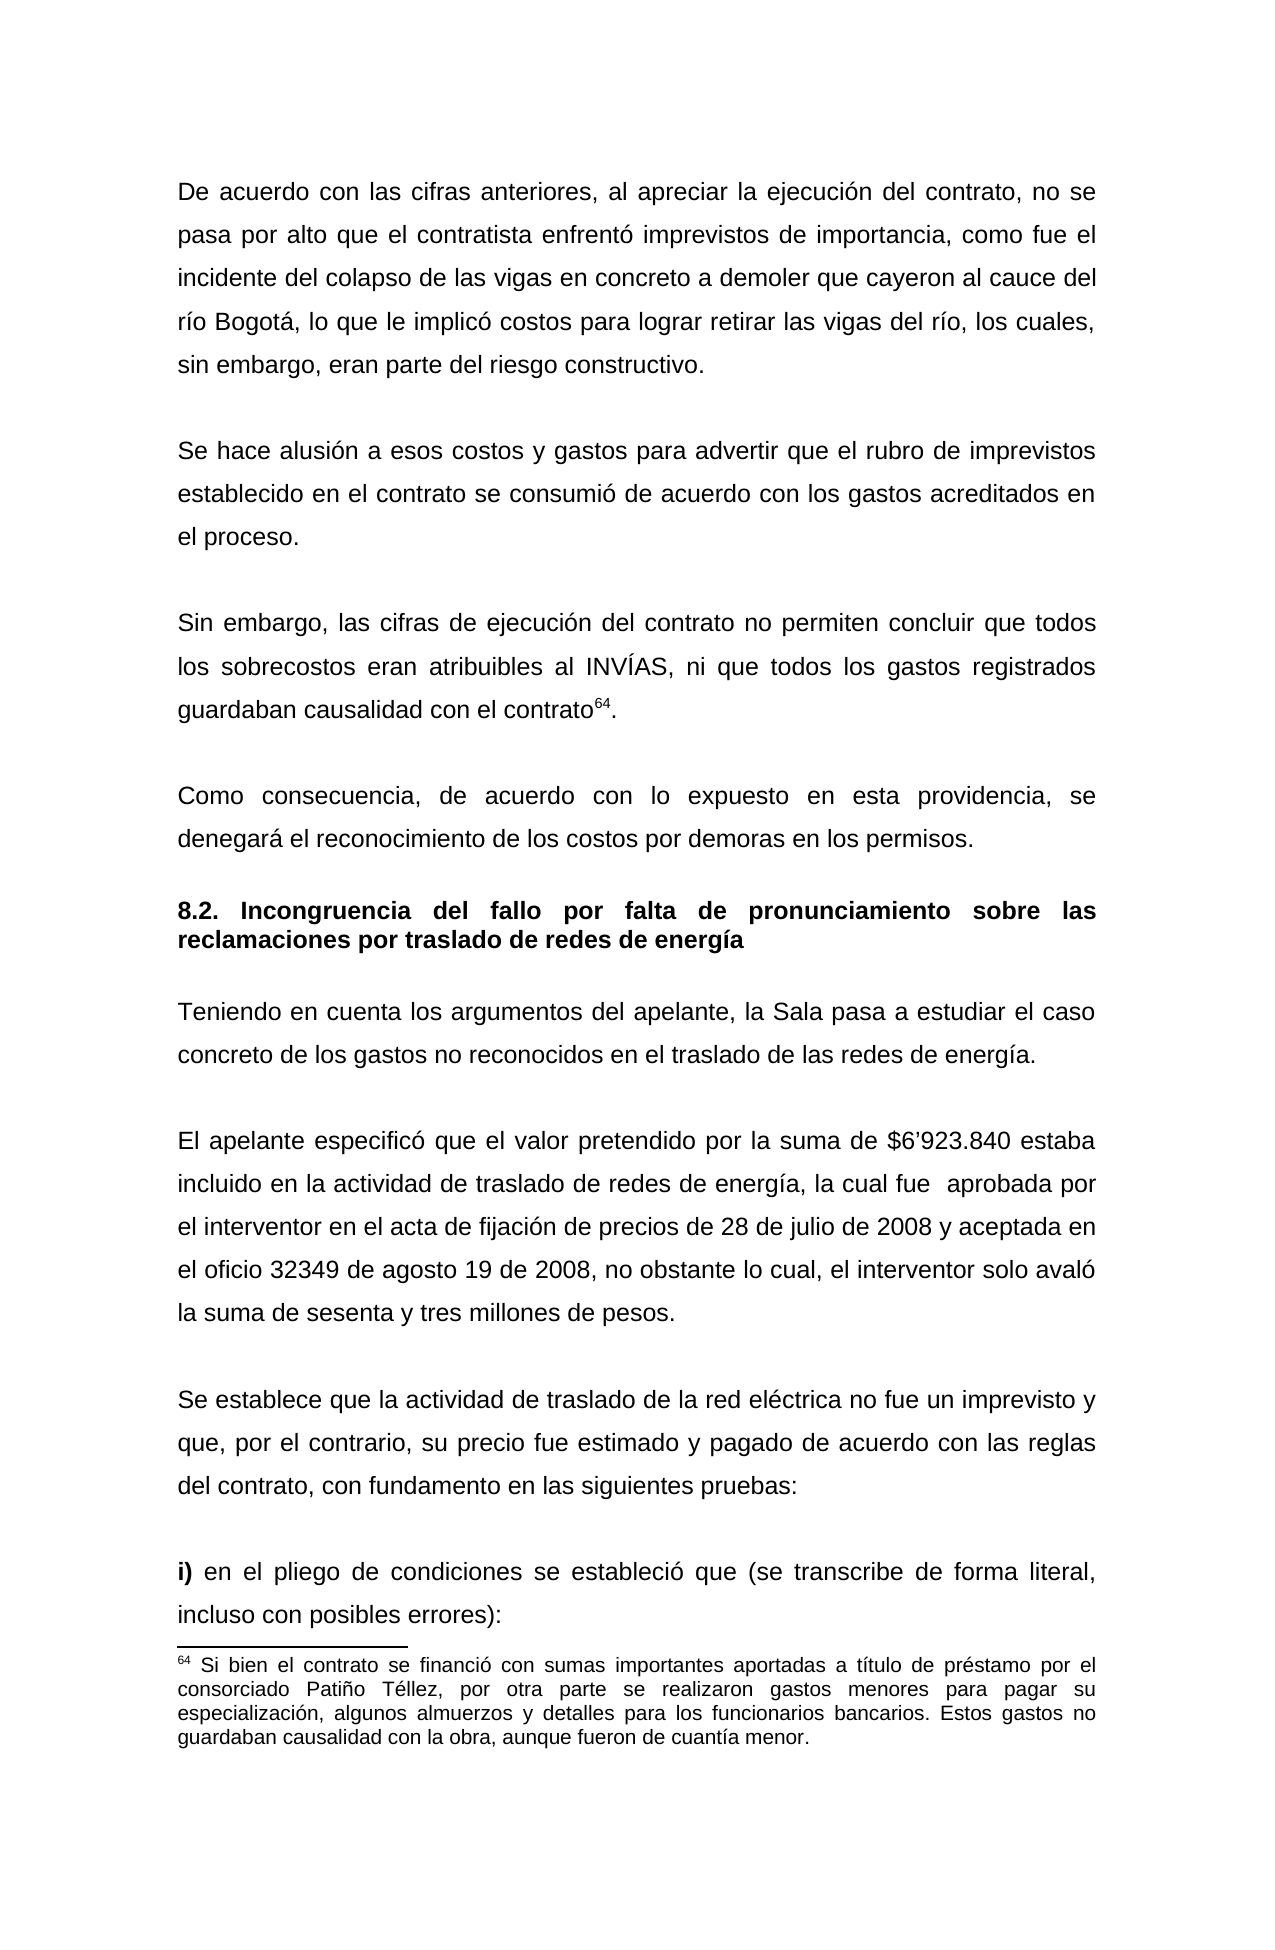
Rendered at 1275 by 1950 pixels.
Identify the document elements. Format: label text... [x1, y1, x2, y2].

text De acuerdo con las cifras anteriores, al apreciar la ejecución del contrato, no se pasa por alto que el contratista enfrentó imprevistos de importancia, como fue el incidente del colapso de las vigas en concreto a demoler que cayeron al cauce del río Bogotá, lo que le implicó costos para lograr retirar las vigas del río, los cuales, sin embargo, eran parte del riesgo constructivo. [177, 177, 1098, 378]
text El apelante especificó que el valor pretendido por la suma de $6’923.840 estaba incluido en la actividad de traslado de redes de energía, la cual fue aprobada por el interventor en el acta de fijación de precios de 28 de julio de 2008 y aceptada en el oficio 32349 de agosto 19 de 2008, no obstante lo cual, el interventor solo avaló la suma de sesenta y tres millones de pesos. [177, 1126, 1098, 1327]
text 8.2. Incongruencia del fallo por falta de pronunciamiento sobre las reclamaciones por traslado de redes de energía [177, 896, 1098, 953]
text Teniendo en cuenta los argumentos del apelante, la Sala pasa a estudiar el caso concreto de los gastos no reconocidos en el traslado de las redes de energía. [177, 997, 1098, 1068]
text Se hace alusión a esos costos y gastos para advertir que el rubro de imprevistos establecido en el contrato se consumió de acuerdo con los gastos acreditados en el proceso. [177, 436, 1098, 551]
text Como consecuencia, de acuerdo con lo expuesto en esta providencia, se denegará el reconocimiento de los costos por demoras en los permisos. [177, 781, 1098, 853]
text i) en el pliego de condiciones se estableció que (se transcribe de forma literal, incluso con posibles errores): [177, 1557, 1098, 1629]
text Sin embargo, las cifras de ejecución del contrato no permiten concluir que todos los sobrecostos eran atribuibles al INVÍAS, ni que todos los gastos registrados guardaban causalidad con el contrato. [177, 608, 1098, 723]
text Se establece que la actividad de traslado de la red eléctrica no fue un imprevisto y que, por el contrario, su precio fue estimado y pagado de acuerdo con las reglas del contrato, con fundamento en las siguientes pruebas: [177, 1385, 1098, 1500]
